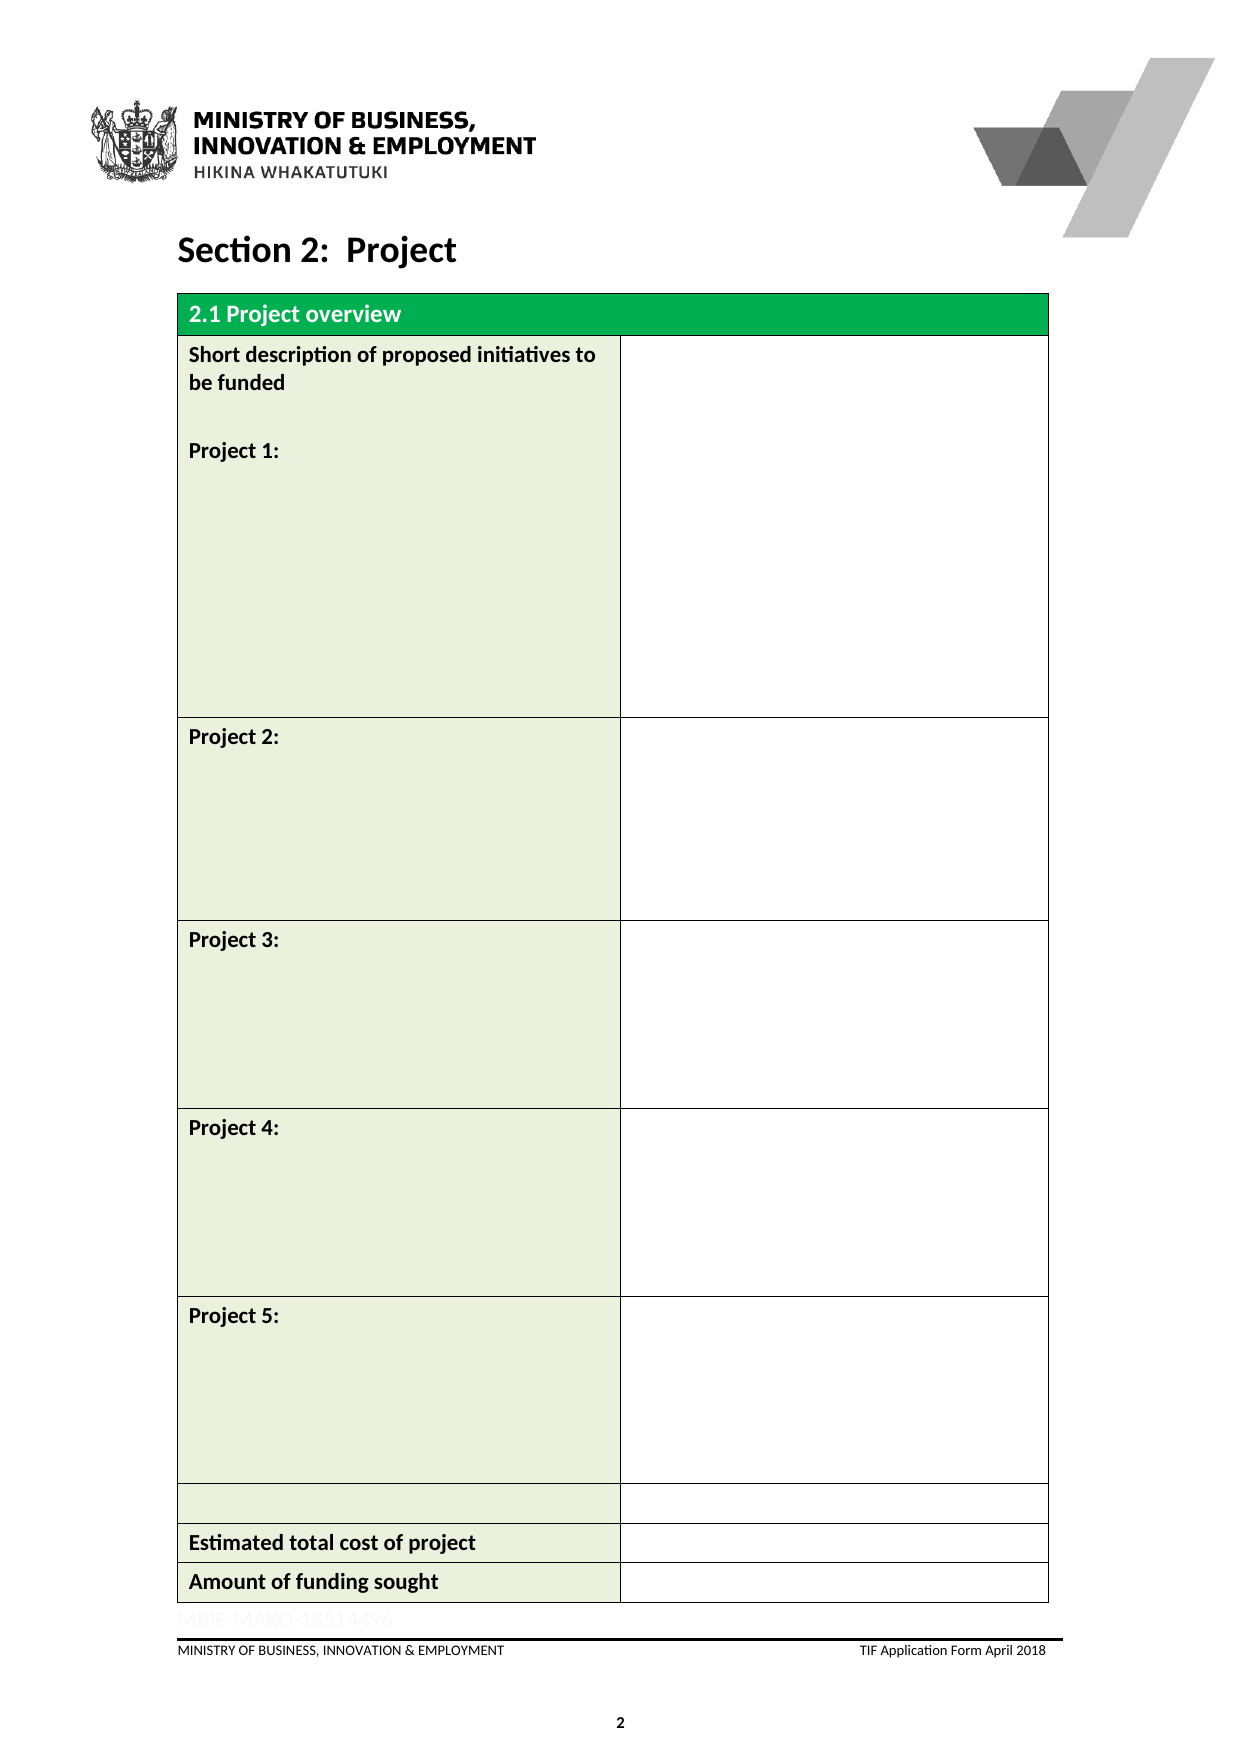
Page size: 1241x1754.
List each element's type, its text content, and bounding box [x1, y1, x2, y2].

table_cell [621, 1297, 1048, 1483]
table_cell Project 4: [178, 1109, 620, 1296]
table_cell [621, 1109, 1048, 1296]
table_cell Short description of proposed initiatives to be funded Project 1: [178, 336, 620, 717]
table_cell Project 2: [178, 718, 620, 920]
table_cell [621, 1484, 1048, 1523]
table_cell Estimated total cost of project [178, 1524, 620, 1562]
table_cell [178, 1484, 620, 1523]
table_header 2.1 Project overview [178, 294, 1048, 335]
table_cell Amount of funding sought [178, 1563, 620, 1602]
table_cell [621, 1524, 1048, 1562]
text Section 2: Project [177, 226, 1063, 272]
table_cell [621, 921, 1048, 1108]
table_cell [621, 718, 1048, 920]
table_cell [621, 336, 1048, 717]
table_cell Project 5: [178, 1297, 620, 1483]
picture [21, 24, 1241, 261]
table_cell Project 3: [178, 921, 620, 1108]
table_cell [621, 1563, 1048, 1602]
